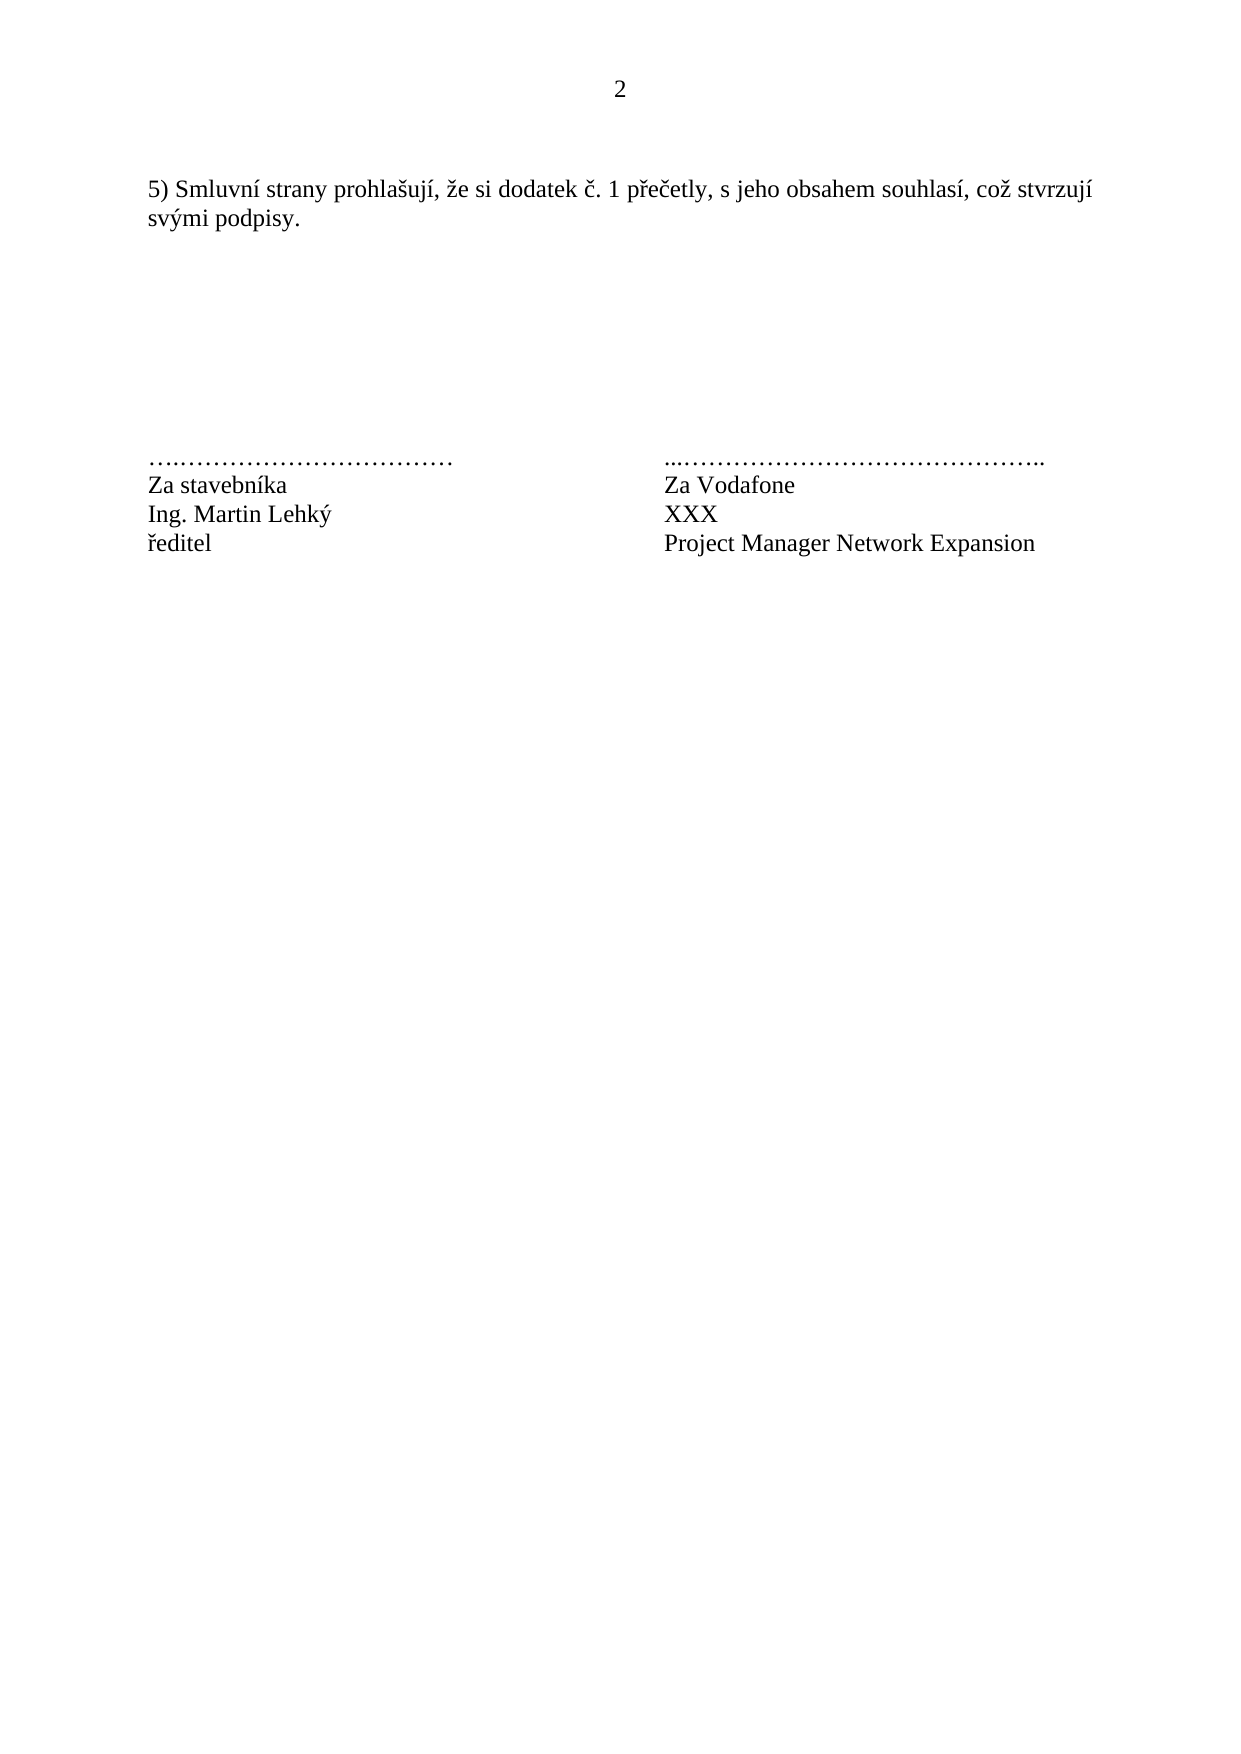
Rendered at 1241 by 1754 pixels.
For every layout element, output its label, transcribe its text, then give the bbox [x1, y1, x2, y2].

text ředitel Project Manager Network Expansion [148, 528, 1093, 557]
text Ing. Martin Lehký XXX [148, 499, 1093, 528]
text ….…………………………… ...…………………………………….. [148, 442, 1093, 470]
text 5) Smluvní strany prohlašují, že si dodatek č. 1 přečetly, s jeho obsahem souhlasí, což stvrzují svými podpisy. [148, 174, 1093, 232]
text Za stavebníka Za Vodafone [148, 470, 1093, 499]
